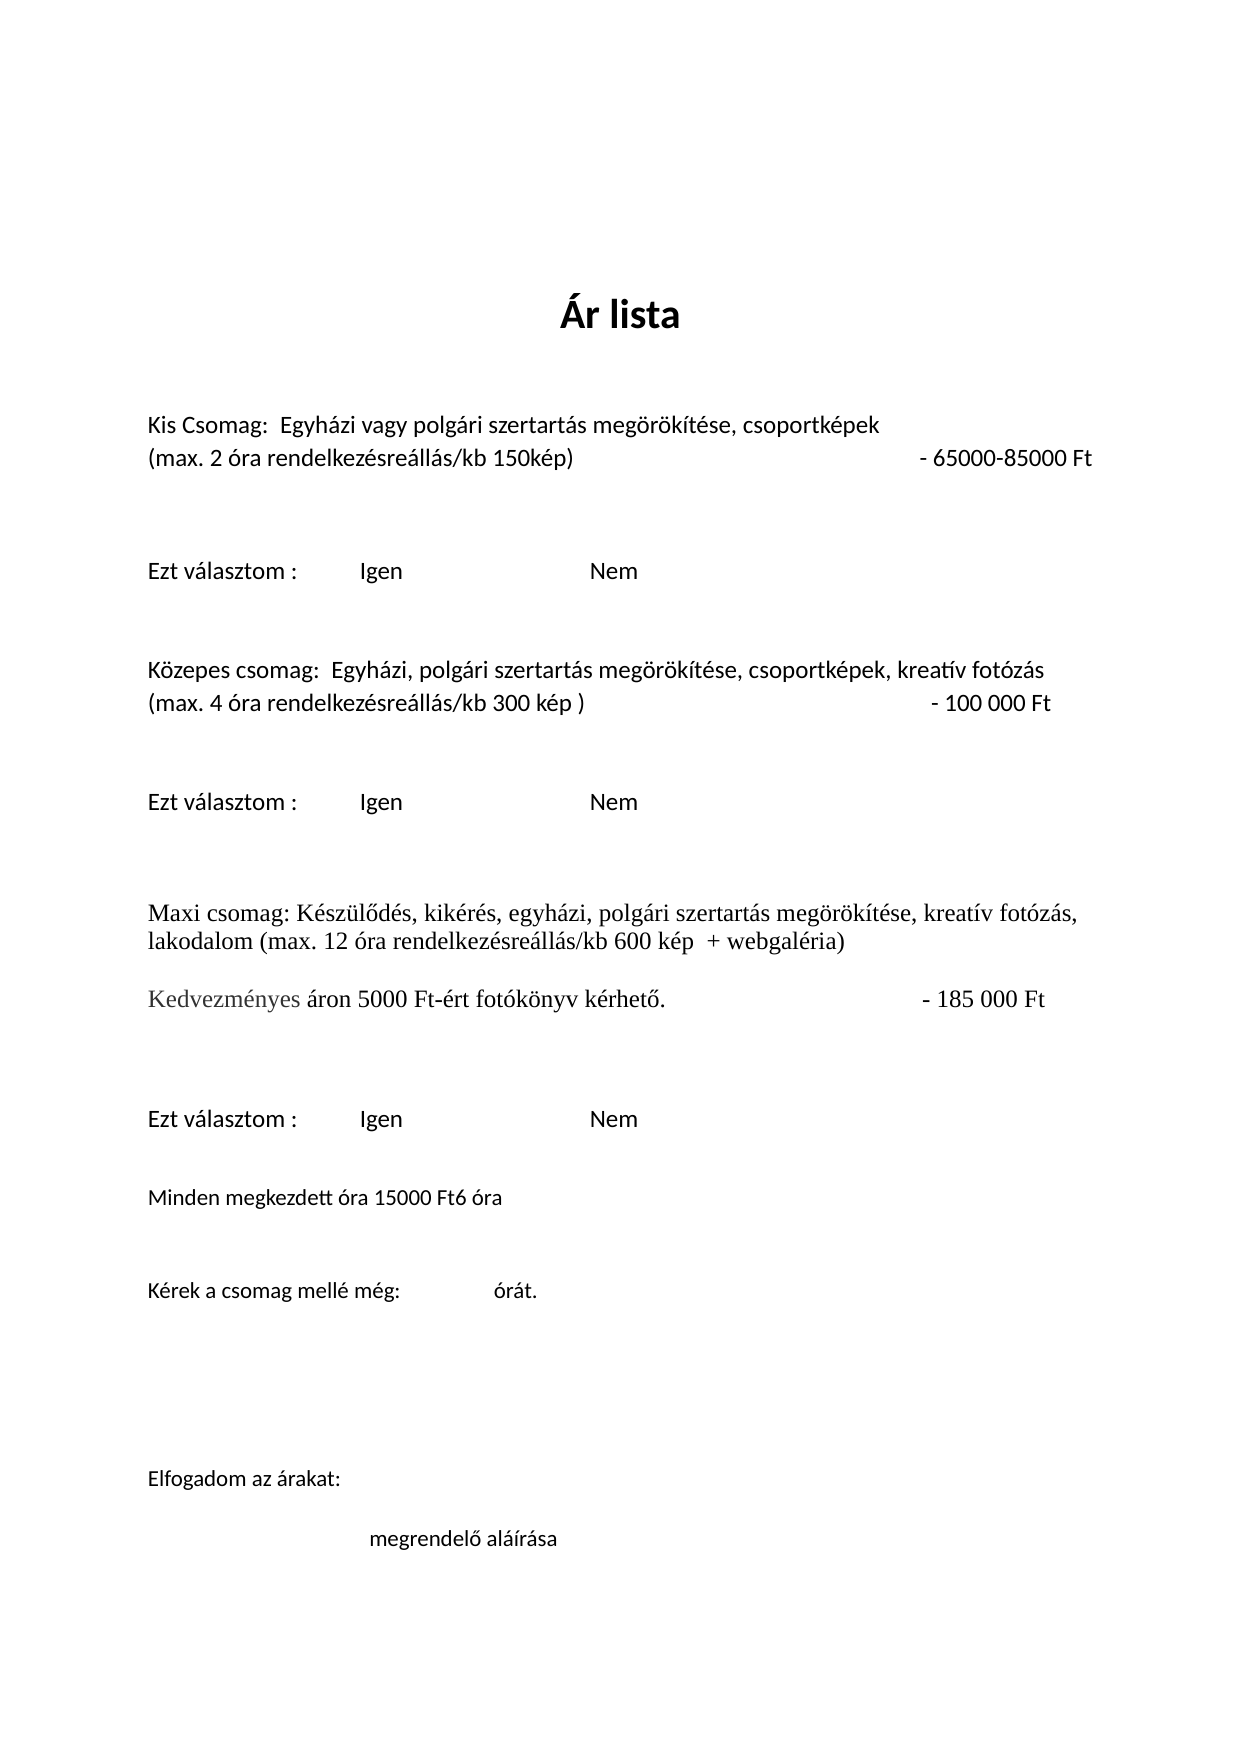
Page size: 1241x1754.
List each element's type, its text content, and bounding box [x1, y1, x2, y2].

text Ezt választom : Igen Nem [148, 786, 1093, 817]
text Közepes csomag: Egyházi, polgári szertartás megörökítése, csoportképek, kreatív fotózás (max. 4 óra rendelkezésreállás/kb 300 kép ) - 100 000 Ft [148, 654, 1093, 717]
text Kérek a csomag mellé még: órát. [148, 1276, 1093, 1304]
text Ár lista [148, 288, 1093, 339]
text Elfogadom az árakat: megrendelő aláírása [148, 1464, 1093, 1552]
text Minden megkezdett óra 15000 Ft6 óra [148, 1152, 1093, 1211]
text Ezt választom : Igen Nem [148, 555, 1093, 585]
text Kedvezményes áron 5000 Ft-ért fotókönyv kérhető. - 185 000 Ft [148, 984, 1093, 1013]
text Kis Csomag: Egyházi vagy polgári szertartás megörökítése, csoportképek (max. 2 óra rendelkezésreállás/kb 150kép) - 65000-85000 Ft [148, 409, 1093, 536]
text Ezt választom : Igen Nem [148, 1103, 1093, 1133]
text Maxi csomag: Készülődés, kikérés, egyházi, polgári szertartás megörökítése, kreatív fotózás, lakodalom (max. 12 óra rendelkezésreállás/kb 600 kép + webgaléria) [148, 898, 1093, 955]
